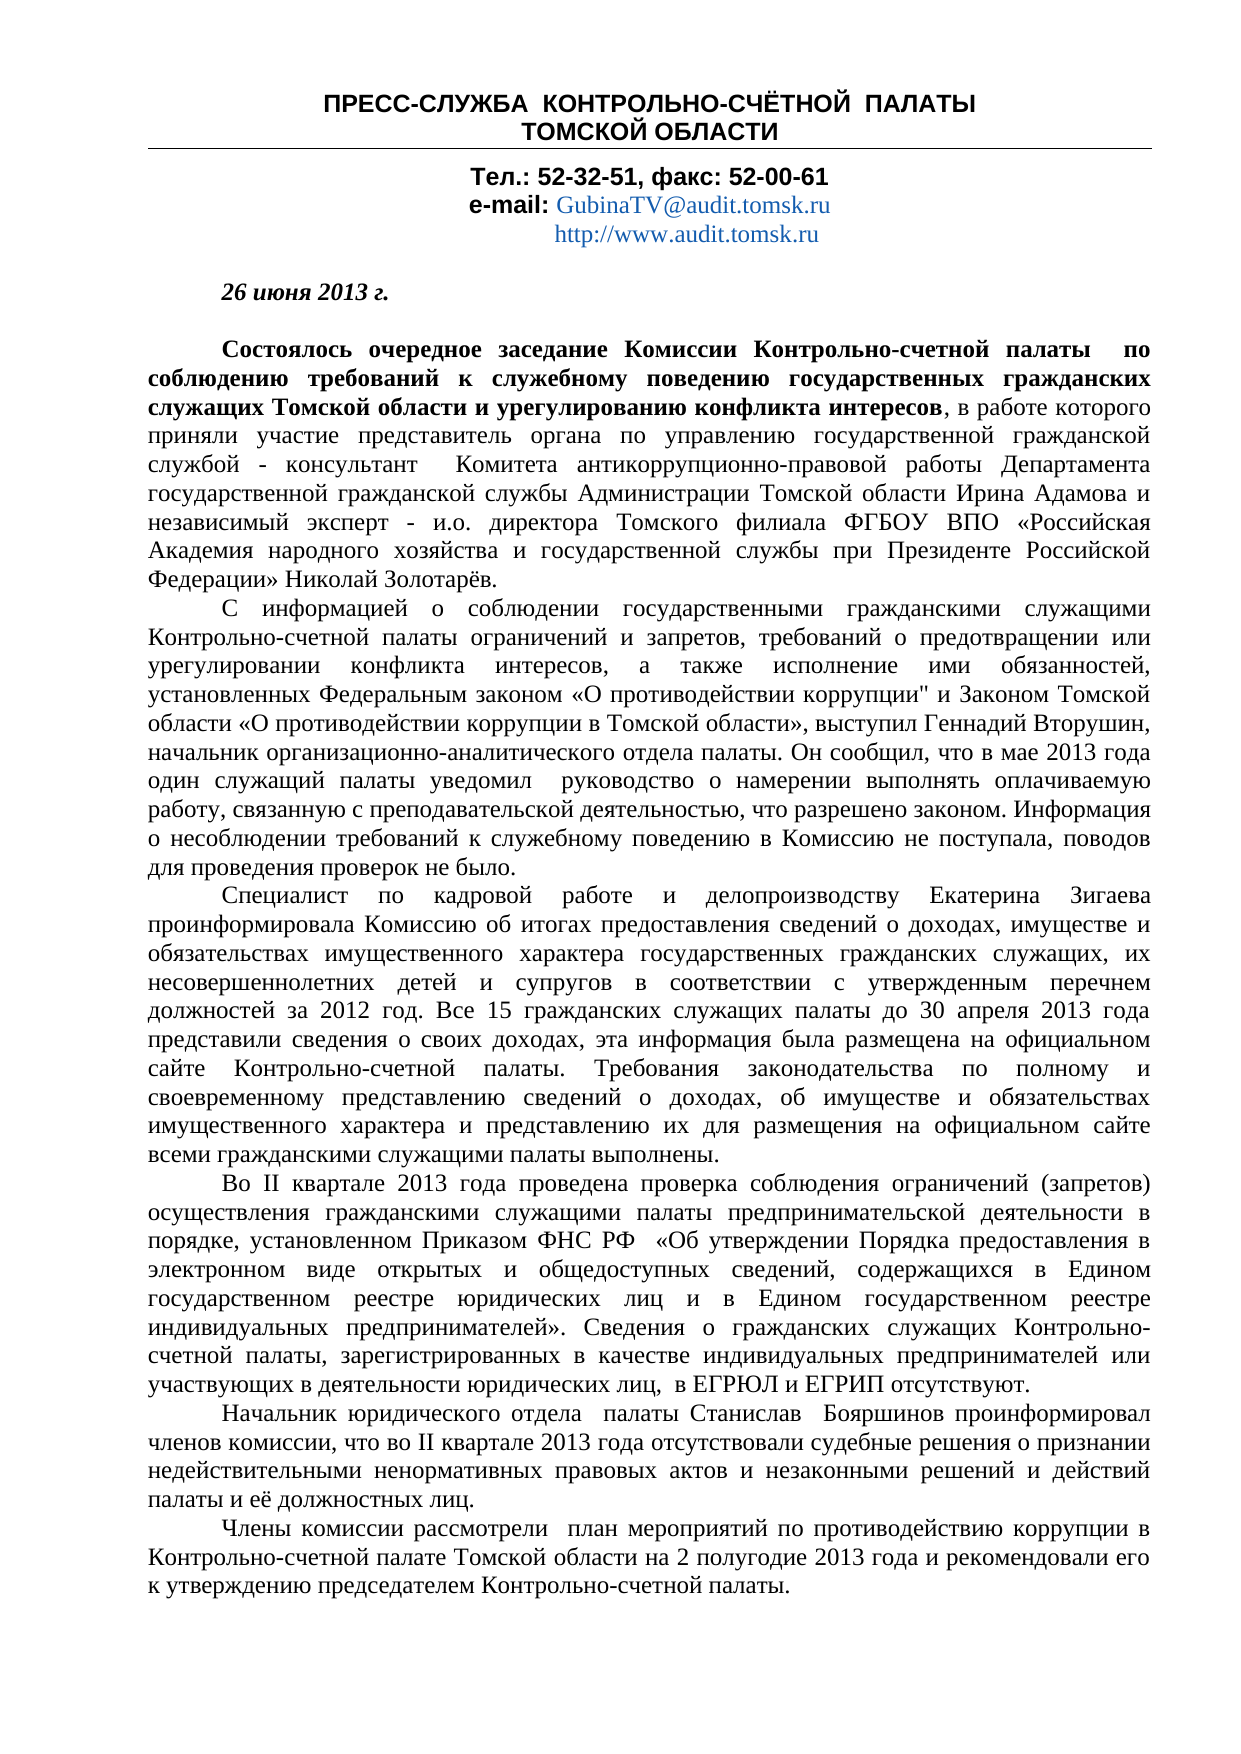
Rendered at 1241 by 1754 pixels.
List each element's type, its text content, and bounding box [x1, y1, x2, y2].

text ТОМСКОЙ ОБЛАСТИ [148, 117, 1152, 148]
text Начальник юридического отдела палаты Станислав Бояршинов проинформировал членов комиссии, что во II квартале 2013 года отсутствовали судебные решения о признании недействительными ненормативных правовых актов и незаконными решений и действий палаты и её должностных лиц. [148, 1398, 1152, 1513]
text Во II квартале 2013 года проведена проверка соблюдения ограничений (запретов) осуществления гражданскими служащими палаты предпринимательской деятельности в порядке, установленном Приказом ФНС РФ «Об утверждении Порядка предоставления в электронном виде открытых и общедоступных сведений, содержащихся в Едином государственном реестре юридических лиц и в Едином государственном реестре индивидуальных предпринимателей». Сведения о гражданских служащих Контрольно-счетной палаты, зарегистрированных в качестве индивидуальных предпринимателей или участвующих в деятельности юридических лиц, в ЕГРЮЛ и ЕГРИП отсутствуют. [148, 1168, 1152, 1398]
text 26 июня 2013 г. [148, 277, 1152, 306]
text Тел.: 52-32-51, факс: 52-00-61 [148, 162, 1152, 191]
text Члены комиссии рассмотрели план мероприятий по противодействию коррупции в Контрольно-счетной палате Томской области на 2 полугодие 2013 года и рекомендовали его к утверждению председателем Контрольно-счетной палаты. [148, 1513, 1152, 1599]
text С информацией о соблюдении государственными гражданскими служащими Контрольно-счетной палаты ограничений и запретов, требований о предотвращении или урегулировании конфликта интересов, а также исполнение ими обязанностей, установленных Федеральным законом «О противодействии коррупции" и Законом Томской области «О противодействии коррупции в Томской области», выступил Геннадий Вторушин, начальник организационно-аналитического отдела палаты. Он сообщил, что в мае 2013 года один служащий палаты уведомил руководство о намерении выполнять оплачиваемую работу, связанную с преподавательской деятельностью, что разрешено законом. Информация о несоблюдении требований к служебному поведению в Комиссию не поступала, поводов для проведения проверок не было. [148, 593, 1152, 881]
text Состоялось очередное заседание Комиссии Контрольно-счетной палаты по соблюдению требований к служебному поведению государственных гражданских служащих Томской области и урегулированию конфликта интересов, в работе которого приняли участие представитель органа по управлению государственной гражданской службой - консультант Комитета антикоррупционно-правовой работы Департамента государственной гражданской службы Администрации Томской области Ирина Адамова и независимый эксперт - и.о. директора Томского филиала ФГБОУ ВПО «Российская Академия народного хозяйства и государственной службы при Президенте Российской Федерации» Николай Золотарёв. [148, 334, 1152, 593]
text ПРЕСС-СЛУЖБА КОНТРОЛЬНО-СЧЁТНОЙ ПАЛАТЫ [148, 89, 1152, 117]
text http://www.audit.tomsk.ru [148, 219, 1152, 248]
text Специалист по кадровой работе и делопроизводству Екатерина Зигаева проинформировала Комиссию об итогах предоставления сведений о доходах, имуществе и обязательствах имущественного характера государственных гражданских служащих, их несовершеннолетних детей и супругов в соответствии с утвержденным перечнем должностей за 2012 год. Все 15 гражданских служащих палаты до 30 апреля 2013 года представили сведения о своих доходах, эта информация была размещена на официальном сайте Контрольно-счетной палаты. Требования законодательства по полному и своевременному представлению сведений о доходах, об имуществе и обязательствах имущественного характера и представлению их для размещения на официальном сайте всеми гражданскими служащими палаты выполнены. [148, 881, 1152, 1168]
text e-mail: GubinaTV@audit.tomsk.ru [148, 191, 1152, 219]
